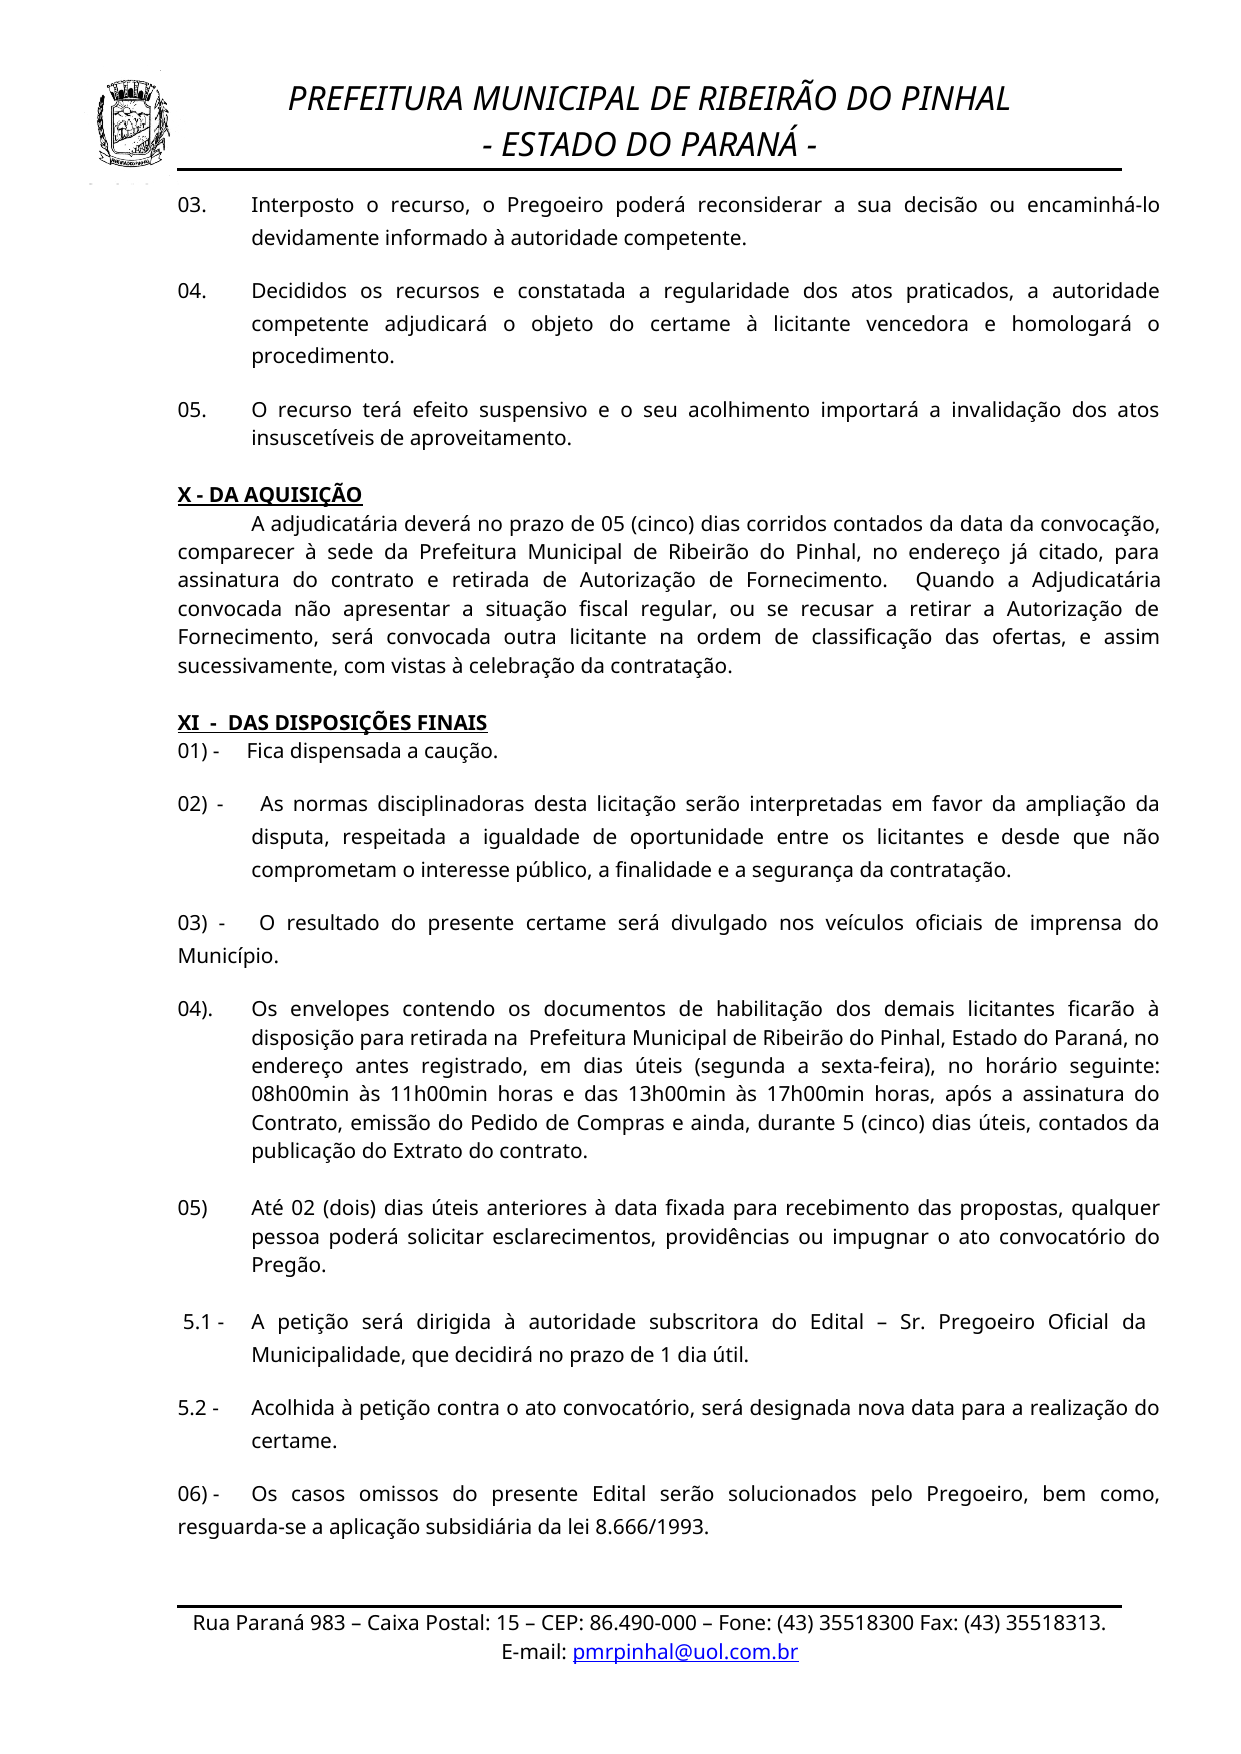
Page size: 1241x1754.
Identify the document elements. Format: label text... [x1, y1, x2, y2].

text 04). Os envelopes contendo os documentos de habilitação dos demais licitantes ficarão à disposição para retirada na Prefeitura Municipal de Ribeirão do Pinhal, Estado do Paraná, no endereço antes registrado, em dias úteis (segunda a sexta-feira), no horário seguinte: 08h00min às 11h00min horas e das 13h00min às 17h00min horas, após a assinatura do Contrato, emissão do Pedido de Compras e ainda, durante 5 (cinco) dias úteis, contados da publicação do Extrato do contrato. [177, 994, 1161, 1165]
text 5.1 - A petição será dirigida à autoridade subscritora do Edital – Sr. Pregoeiro Oficial da Municipalidade, que decidirá no prazo de 1 dia útil. [177, 1307, 1161, 1368]
text 06) - Os casos omissos do presente Edital serão solucionados pelo Pregoeiro, bem como, resguarda-se a aplicação subsidiária da lei 8.666/1993. [177, 1479, 1161, 1540]
text 04. Decididos os recursos e constatada a regularidade dos atos praticados, a autoridade competente adjudicará o objeto do certame à licitante vencedora e homologará o procedimento. [177, 276, 1161, 370]
text 02) - As normas disciplinadoras desta licitação serão interpretadas em favor da ampliação da disputa, respeitada a igualdade de oportunidade entre os licitantes e desde que não comprometam o interesse público, a finalidade e a segurança da contratação. [177, 789, 1161, 883]
text 05) Até 02 (dois) dias úteis anteriores à data fixada para recebimento das propostas, qualquer pessoa poderá solicitar esclarecimentos, providências ou impugnar o ato convocatório do Pregão. [177, 1193, 1161, 1279]
text 5.2 - Acolhida à petição contra o ato convocatório, será designada nova data para a realização do certame. [177, 1393, 1161, 1454]
text X - DA AQUISIÇÃO [177, 480, 1161, 509]
text 03) - O resultado do presente certame será divulgado nos veículos oficiais de imprensa do Município. [177, 908, 1161, 969]
text 03. Interposto o recurso, o Pregoeiro poderá reconsiderar a sua decisão ou encaminhá-lo devidamente informado à autoridade competente. [177, 190, 1161, 251]
subtitle XI - DAS DISPOSIÇÕES FINAIS [177, 708, 1161, 736]
picture [83, 65, 186, 185]
text 01) - Fica dispensada a caução. [177, 736, 1161, 764]
subtitle A adjudicatária deverá no prazo de 05 (cinco) dias corridos contados da data da convocação, comparecer à sede da Prefeitura Municipal de Ribeirão do Pinhal, no endereço já citado, para assinatura do contrato e retirada de Autorização de Fornecimento. Quando a Adjudicatária convocada não apresentar a situação fiscal regular, ou se recusar a retirar a Autorização de Fornecimento, será convocada outra licitante na ordem de classificação das ofertas, e assim sucessivamente, com vistas à celebração da contratação. [177, 509, 1161, 679]
text 05. O recurso terá efeito suspensivo e o seu acolhimento importará a invalidação dos atos insuscetíveis de aproveitamento. [177, 395, 1161, 452]
